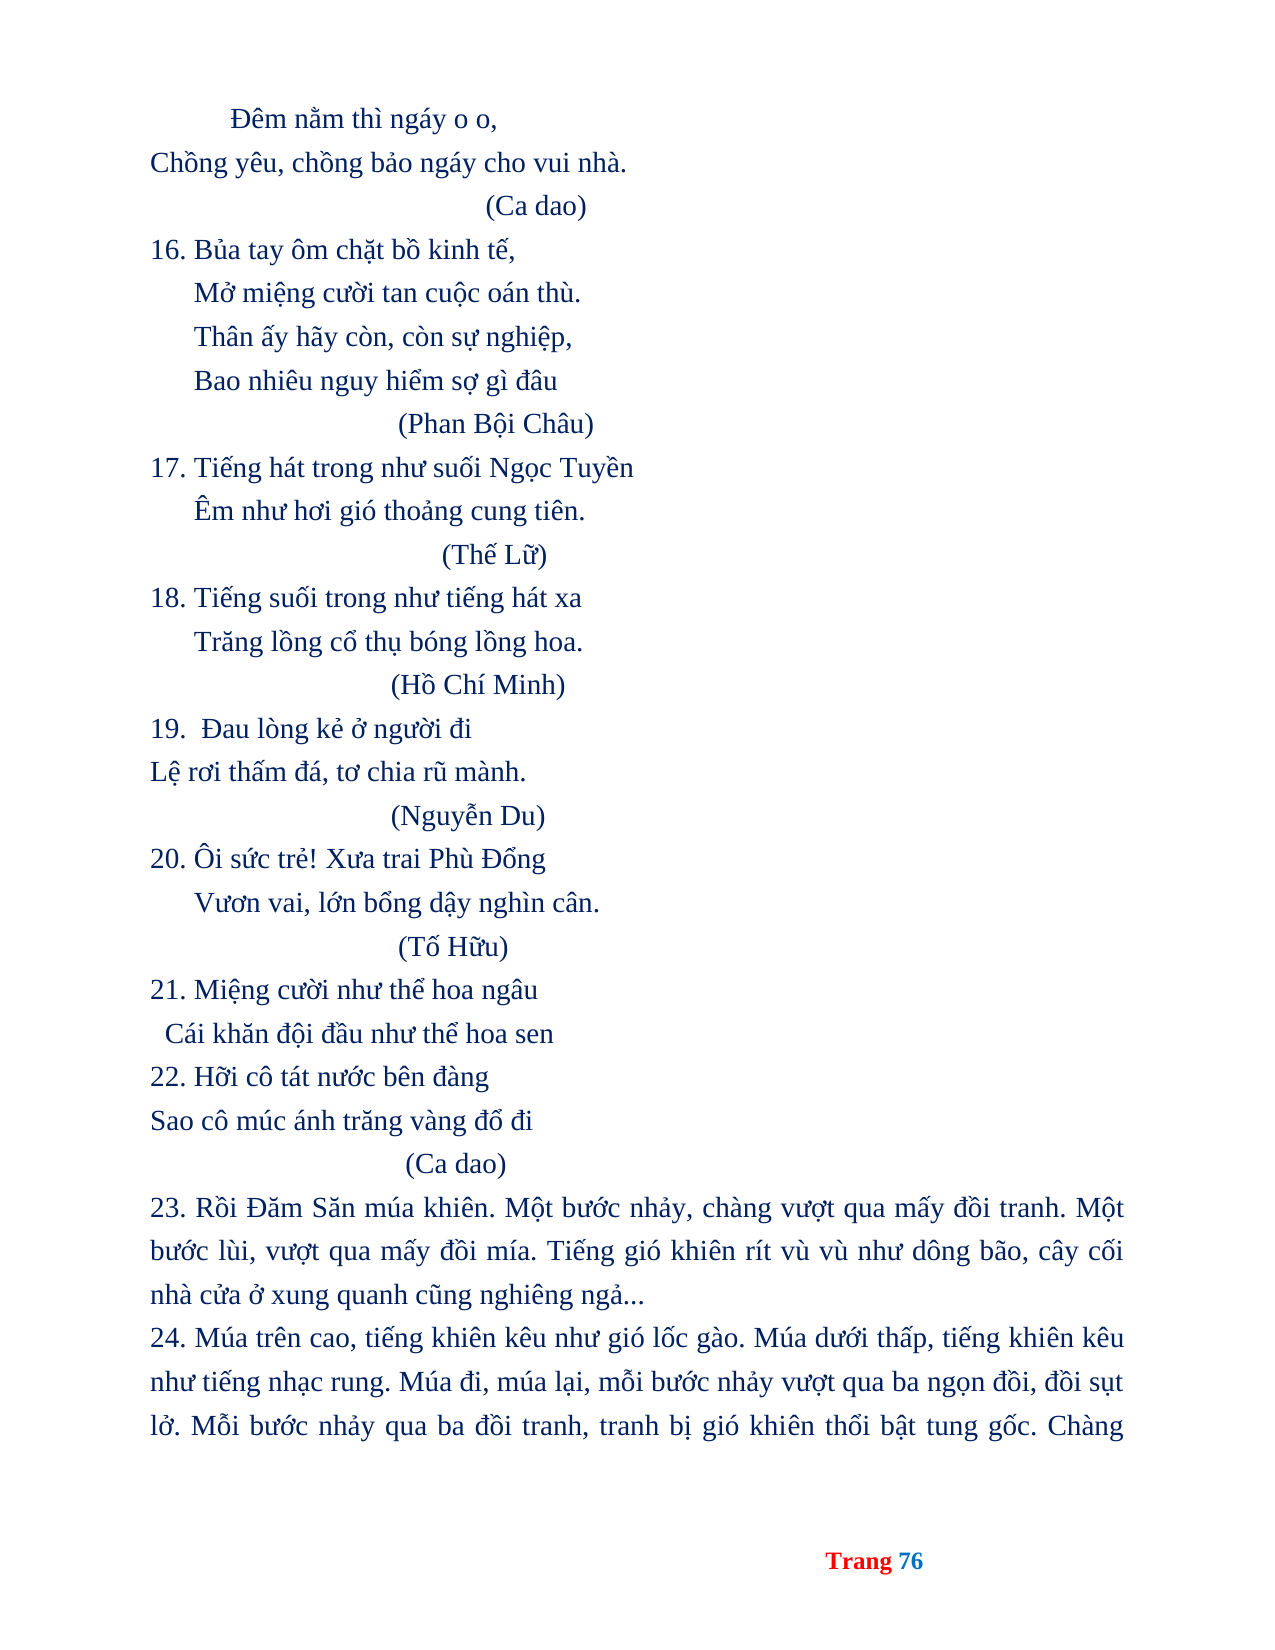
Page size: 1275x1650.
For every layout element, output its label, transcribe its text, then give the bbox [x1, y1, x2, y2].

text (Ca dao) [150, 188, 1125, 222]
text 17. Tiếng hát trong như suối Ngọc Tuyền [150, 450, 1125, 483]
text Cái khăn đội đầu như thể hoa sen [150, 1016, 1125, 1049]
text 16. Bủa tay ôm chặt bồ kinh tế, Mở miệng cười tan cuộc oán thù. Thân ấy hãy còn, còn sự nghiệp, Bao nhiêu nguy hiểm sợ gì đâu [150, 232, 1125, 396]
text (Tố Hữu) [150, 929, 1125, 962]
text (Phan Bội Châu) [150, 406, 1125, 440]
text Sao cô múc ánh trăng vàng đổ đi [150, 1103, 1125, 1136]
text 18. Tiếng suối trong như tiếng hát xa [150, 580, 1125, 614]
text Lệ rơi thấm đá, tơ chia rũ mành. [150, 754, 1125, 788]
text (Hồ Chí Minh) [150, 667, 1125, 701]
text Trăng lồng cổ thụ bóng lồng hoa. [150, 624, 1125, 657]
text 19. Đau lòng kẻ ở người đi [150, 711, 1125, 744]
text Êm như hơi gió thoảng cung tiên. [150, 493, 1125, 527]
text Vươn vai, lớn bổng dậy nghìn cân. [150, 885, 1125, 919]
text 23. Rồi Đăm Săn múa khiên. Một bước nhảy, chàng vượt qua mấy đồi tranh. Một bước lùi, vượt qua mấy đồi mía. Tiếng gió khiên rít vù vù như dông bão, cây cối nhà cửa ở xung quanh cũng nghiêng ngả... [150, 1190, 1125, 1311]
text 22. Hỡi cô tát nước bên đàng [150, 1059, 1125, 1093]
text (Nguyễn Du) [150, 798, 1125, 832]
text (Ca dao) [150, 1146, 1125, 1180]
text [150, 101, 1125, 178]
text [150, 1321, 1125, 1441]
text 21. Miệng cười như thể hoa ngâu [150, 972, 1125, 1006]
text 20. Ôi sức trẻ! Xưa trai Phù Đổng [150, 842, 1125, 875]
text (Thế Lữ) [150, 537, 1125, 570]
